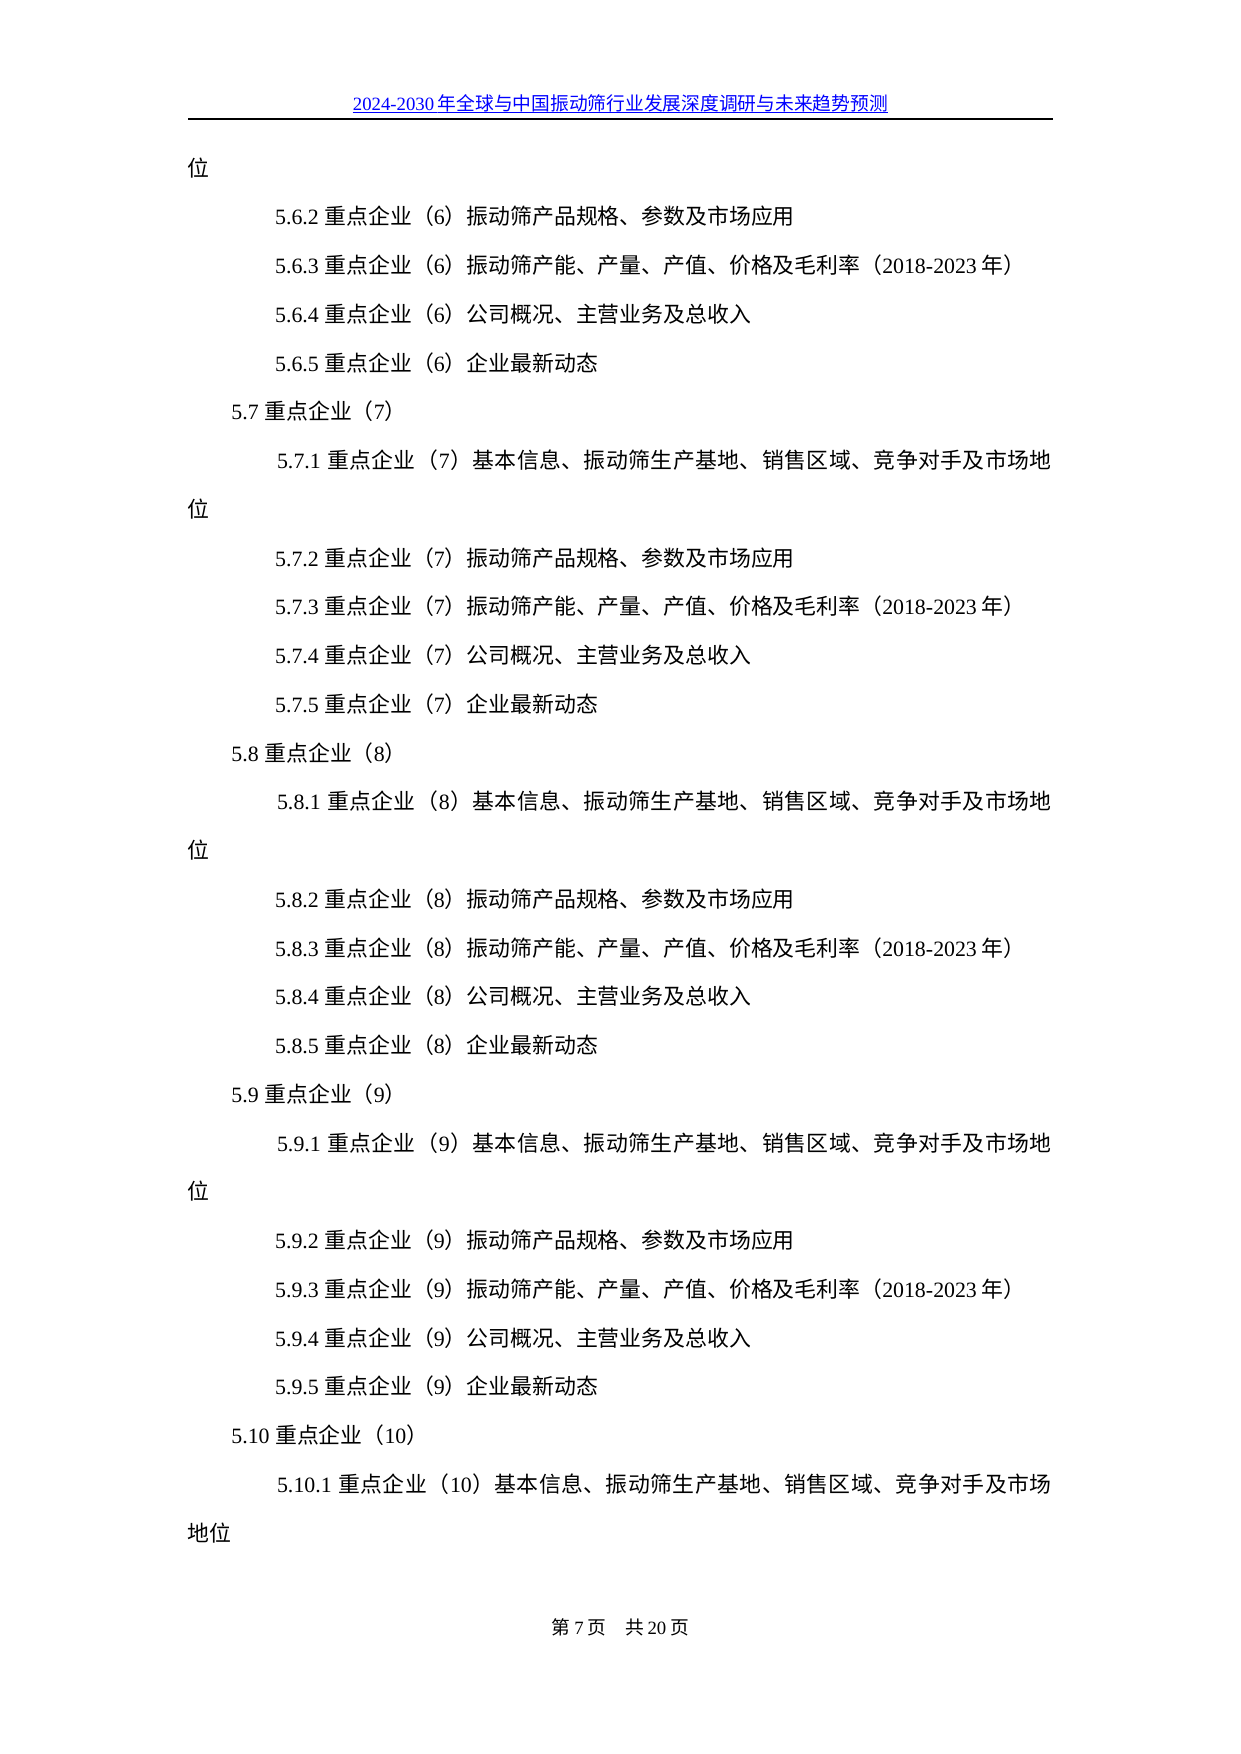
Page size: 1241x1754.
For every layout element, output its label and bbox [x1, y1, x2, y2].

text [187, 150, 1053, 1548]
